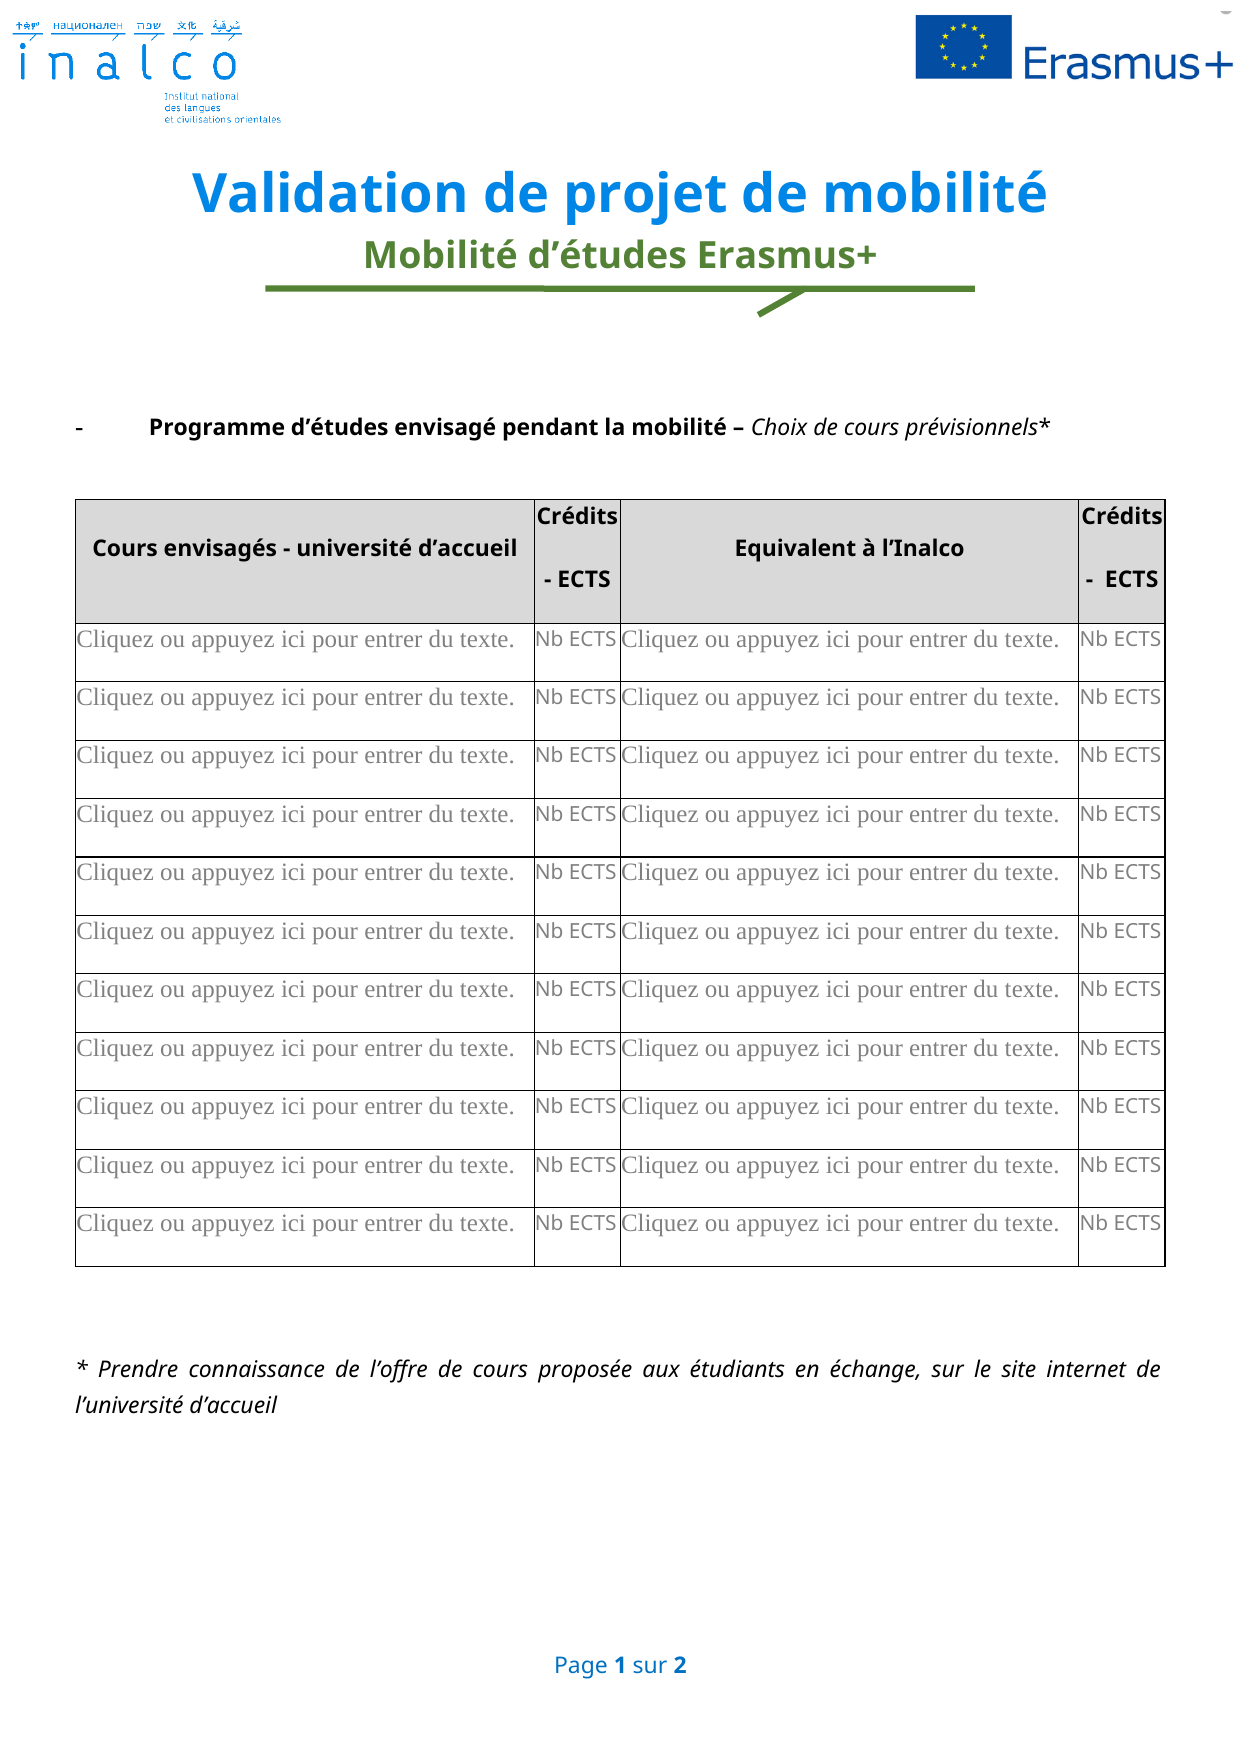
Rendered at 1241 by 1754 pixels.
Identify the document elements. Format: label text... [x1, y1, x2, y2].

table_header Crédits - ECTS [1079, 500, 1164, 623]
table_cell [1079, 741, 1164, 798]
table_cell [1079, 916, 1164, 973]
table_cell [535, 916, 620, 973]
table_cell [1079, 1208, 1164, 1266]
table_cell [621, 1150, 1078, 1207]
picture [12, 17, 283, 125]
table_header Crédits - ECTS [535, 500, 620, 623]
table_cell [76, 916, 534, 973]
table_cell [76, 974, 534, 1032]
table_cell [1079, 624, 1164, 681]
table_cell [1079, 974, 1164, 1032]
list * Prendre connaissance de l’offre de cours proposée aux étudiants en échange, sur le site internet de l’université d’accueil [75, 1353, 1165, 1420]
table_cell [1079, 682, 1164, 739]
table_cell [621, 974, 1078, 1032]
table_cell [535, 1150, 620, 1207]
text Mobilité d’études Erasmus+ [75, 228, 1165, 279]
table_cell [76, 682, 534, 739]
table_cell [621, 1208, 1078, 1266]
table_cell [76, 624, 534, 681]
table_cell [535, 1091, 620, 1149]
picture [910, 11, 1241, 97]
table_cell [1079, 1150, 1164, 1207]
table_cell [535, 1033, 620, 1090]
table_cell [535, 974, 620, 1032]
table_header Equivalent à l’Inalco [621, 500, 1078, 623]
table_cell [535, 799, 620, 856]
table_cell [621, 799, 1078, 856]
table_cell [535, 624, 620, 681]
table_cell [621, 1033, 1078, 1090]
table_cell [535, 1208, 620, 1266]
table_cell [535, 741, 620, 798]
table_cell [76, 858, 534, 915]
table_cell [1079, 1033, 1164, 1090]
table_cell [76, 741, 534, 798]
text Validation de projet de mobilité [75, 154, 1165, 228]
table_cell [535, 858, 620, 915]
table_cell [535, 682, 620, 739]
table_cell [76, 799, 534, 856]
table_cell [1079, 858, 1164, 915]
table_cell [621, 916, 1078, 973]
table_cell [621, 741, 1078, 798]
table_cell [76, 1091, 534, 1149]
table_cell [621, 682, 1078, 739]
table_header Cours envisagés - université d’accueil [76, 500, 534, 623]
table_cell [76, 1033, 534, 1090]
text - Programme d’études envisagé pendant la mobilité – Choix de cours prévisionnels* [75, 411, 1165, 442]
table_cell [76, 1150, 534, 1207]
table_cell [621, 858, 1078, 915]
table_cell [621, 624, 1078, 681]
table_cell [1079, 799, 1164, 856]
table_cell [621, 1091, 1078, 1149]
table_cell [76, 1208, 534, 1266]
table_cell [1079, 1091, 1164, 1149]
